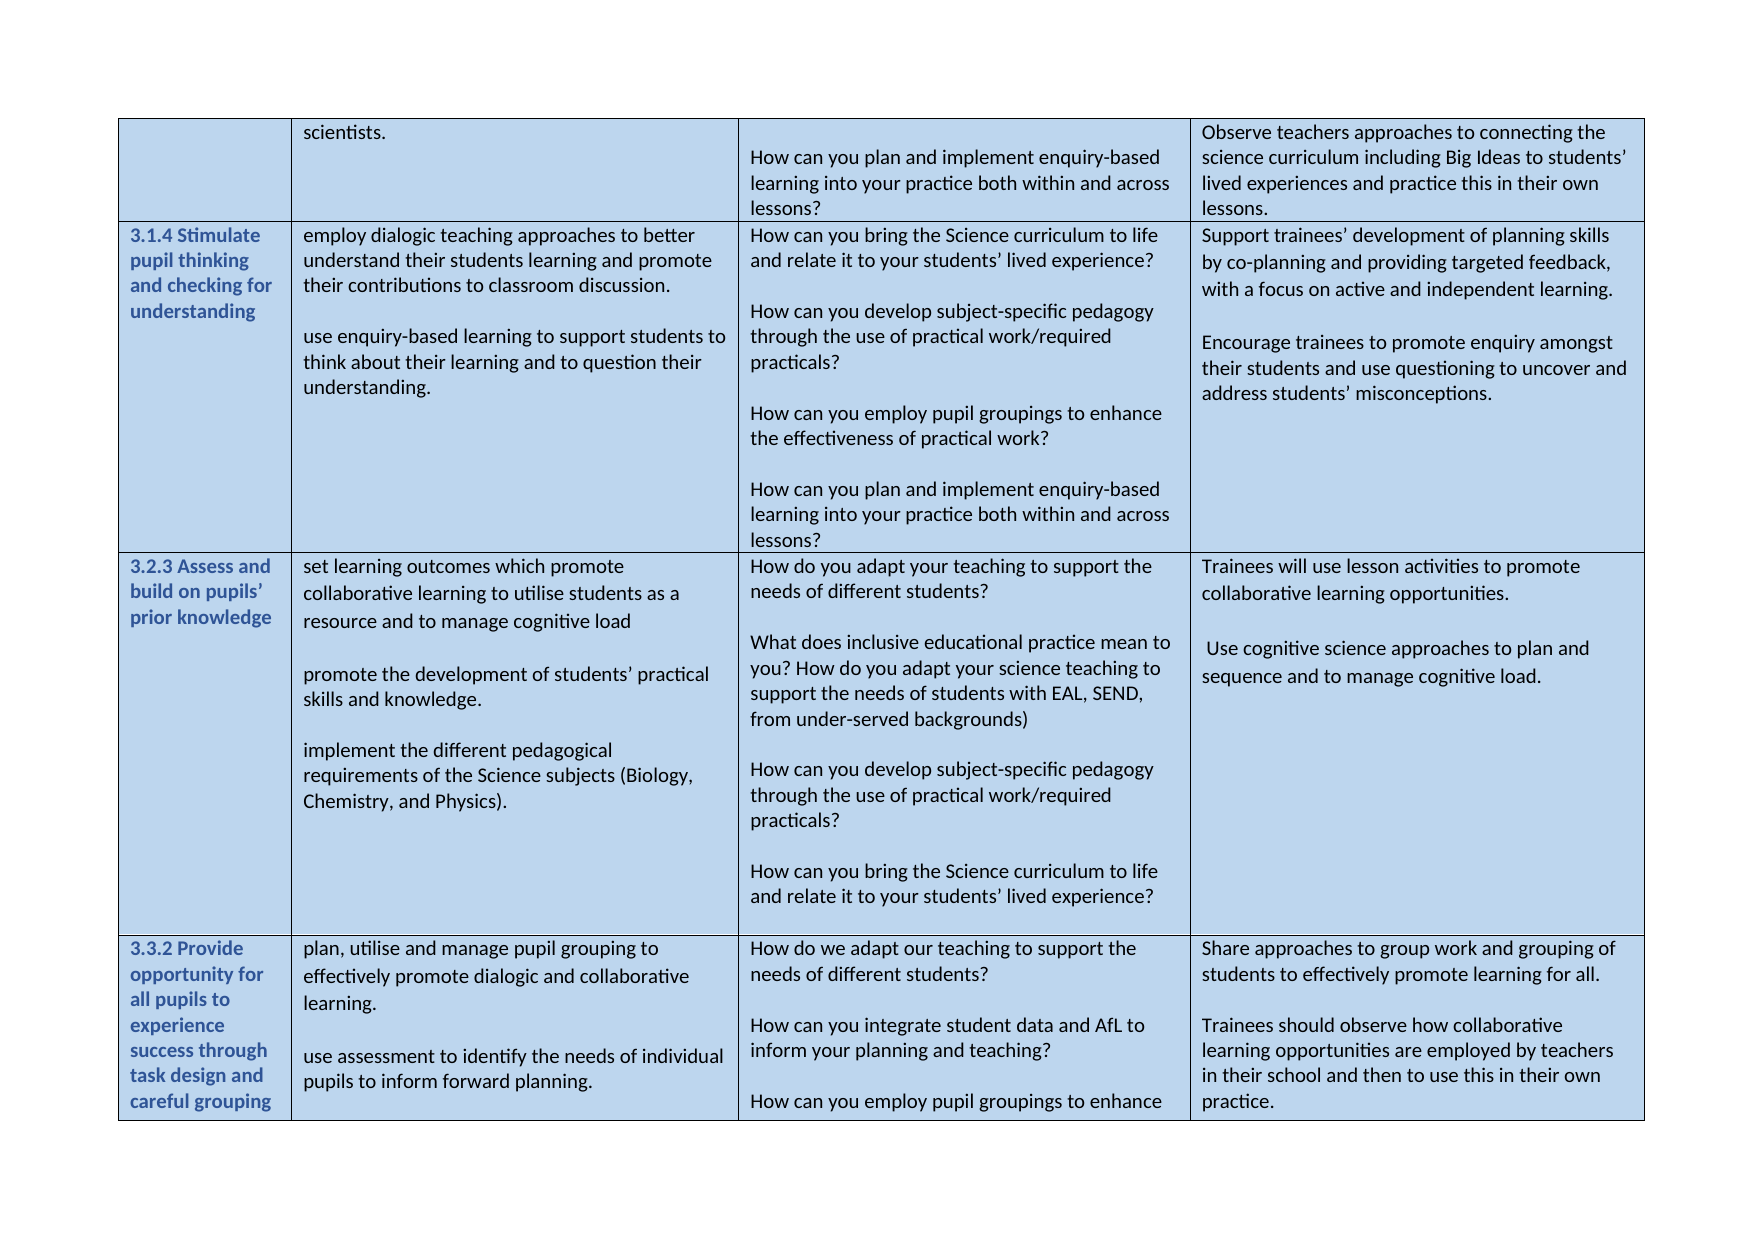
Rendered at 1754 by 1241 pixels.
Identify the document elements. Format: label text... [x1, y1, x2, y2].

table_cell 3.1.4 Stimulate pupil thinking and checking for understanding [119, 222, 291, 552]
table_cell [292, 119, 738, 221]
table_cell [739, 119, 1190, 221]
table_cell set learning outcomes which promote collaborative learning to utilise students as a resource and to manage cognitive load promote the development of students’ practical skills and knowledge. implement the different pedagogical requirements of the Science subjects (Biology, Chemistry, and Physics). [292, 553, 738, 934]
table_cell employ dialogic teaching approaches to better understand their students learning and promote their contributions to classroom discussion. use enquiry-based learning to support students to think about their learning and to question their understanding. [292, 222, 738, 552]
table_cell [119, 936, 291, 1120]
table_cell 3.2.3 Assess and build on pupils’ prior knowledge [119, 553, 291, 934]
table_cell Trainees will use lesson activities to promote collaborative learning opportunities. Use cognitive science approaches to plan and sequence and to manage cognitive load. [1191, 553, 1644, 934]
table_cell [1191, 119, 1644, 221]
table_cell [119, 119, 291, 221]
table_cell How do you adapt your teaching to support the needs of different students? What does inclusive educational practice mean to you? How do you adapt your science teaching to support the needs of students with EAL, SEND, from under-served backgrounds) How can you develop subject-specific pedagogy through the use of practical work/required practicals? How can you bring the Science curriculum to life and relate it to your students’ lived experience? [739, 553, 1190, 934]
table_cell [292, 936, 738, 1120]
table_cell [739, 936, 1190, 1120]
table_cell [1191, 936, 1644, 1120]
table_cell Support trainees’ development of planning skills by co-planning and providing targeted feedback, with a focus on active and independent learning. Encourage trainees to promote enquiry amongst their students and use questioning to uncover and address students’ misconceptions. [1191, 222, 1644, 552]
table_cell How can you bring the Science curriculum to life and relate it to your students’ lived experience? How can you develop subject-specific pedagogy through the use of practical work/required practicals? How can you employ pupil groupings to enhance the effectiveness of practical work? How can you plan and implement enquiry-based learning into your practice both within and across lessons? [739, 222, 1190, 552]
